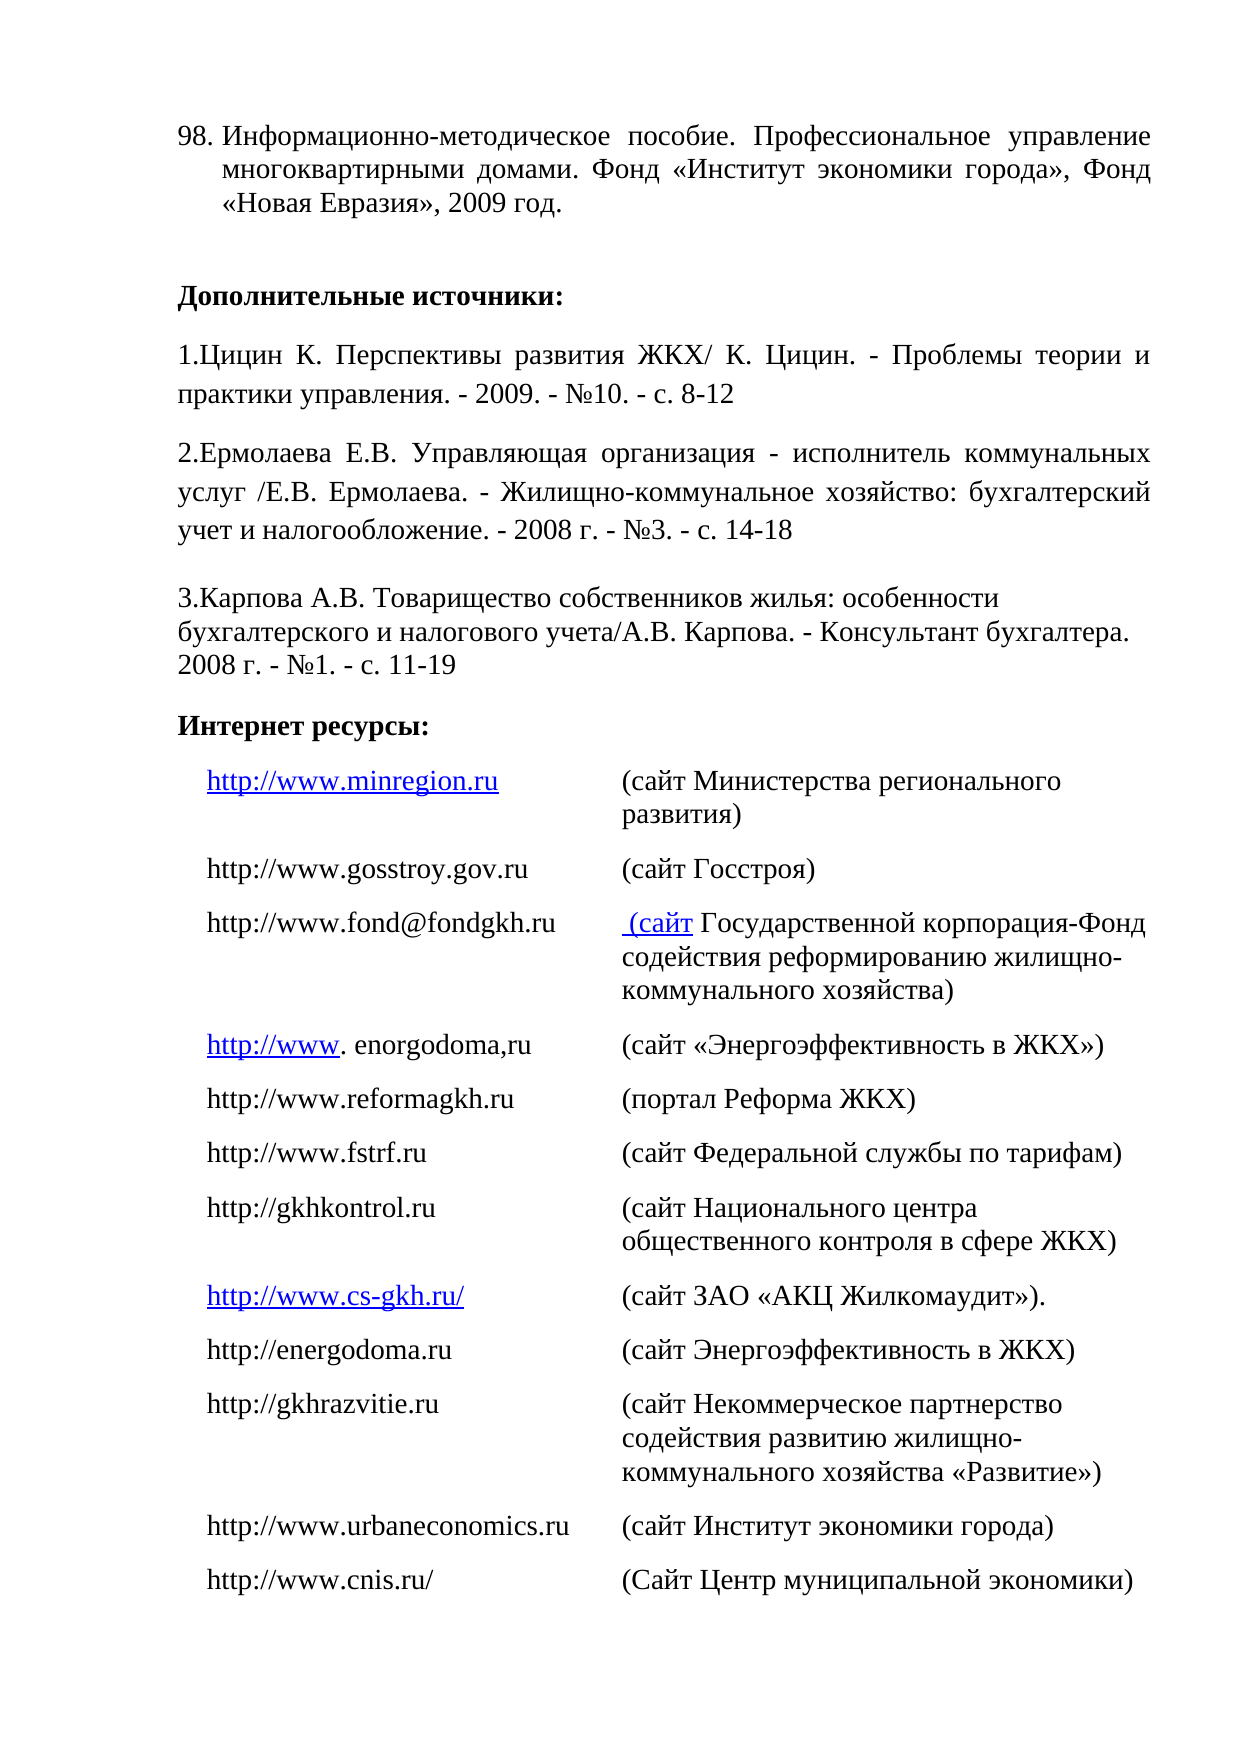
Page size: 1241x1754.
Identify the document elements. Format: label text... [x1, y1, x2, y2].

table_cell http://www.fstrf.ru [166, 1136, 581, 1190]
text Дополнительные источники: [177, 278, 1152, 312]
table_cell (сайт Институт экономики города) [581, 1508, 1163, 1562]
text Интернет ресурсы: [177, 710, 1152, 742]
table_header (сайт Министерства регионального развития) [581, 763, 1163, 851]
text 2.Ермолаева Е.В. Управляющая организация - исполнитель коммунальных услуг /Е.В. Ермолаева. - Жилищно-коммунальное хозяйство: бухгалтерский учет и налогообложение. - . - №3. - с. 14-18 [177, 435, 1152, 546]
table_cell http://www.cnis.ru/ [166, 1563, 581, 1625]
list Информационно-методическое пособие. Профессиональное управление многоквартирными домами. Фонд «Институт экономики города», Фонд «Новая Евразия», 2009 год. [177, 118, 1152, 219]
table_header http://www.minregion.ru [166, 763, 581, 851]
table_cell (сайт Энергоэффективность в ЖКХ) [581, 1332, 1163, 1387]
table_cell http://www.fond@fondgkh.ru [166, 905, 581, 1027]
table_cell (сайт Государственной корпорация-Фонд содействия реформированию жилищно-коммунального хозяйства) [581, 905, 1163, 1027]
table_cell http://www.reformagkh.ru [166, 1081, 581, 1136]
table_cell http://gkhrazvitie.ru [166, 1387, 581, 1508]
table_cell (портал Реформа ЖКХ) [581, 1081, 1163, 1136]
table_cell http://www. enorgodoma,ru [166, 1027, 581, 1081]
table_cell http://energodoma.ru [166, 1332, 581, 1387]
table_cell (сайт Федеральной службы по тарифам) [581, 1136, 1163, 1190]
table_cell http://www.cs-gkh.ru/ [166, 1278, 581, 1332]
table_cell http://gkhkontrol.ru [166, 1190, 581, 1278]
table_cell (сайт «Энергоэффективность в ЖКХ») [581, 1027, 1163, 1081]
table_cell (сайт Национального центра общественного контроля в сфере ЖКХ) [581, 1190, 1163, 1278]
table_cell (сайт ЗАО «АКЦ Жилкомаудит»). [581, 1278, 1163, 1332]
text 3.Карпова А.В. Товарищество собственников жилья: особенности бухгалтерского и налогового учета/А.В. Карпова. - Консультант бухгалтера. . - №1. - с. 11-19 [177, 580, 1152, 681]
table_cell http://www.urbaneconomics.ru [166, 1508, 581, 1562]
table_cell (сайт Госстроя) [581, 851, 1163, 905]
table_cell (Сайт Центр муниципальной экономики) [581, 1563, 1163, 1625]
table_cell http://www.gosstroy.gov.ru [166, 851, 581, 905]
table_cell (сайт Некоммерческое партнерство содействия развитию жилищно-коммунального хозяйства «Развитие») [581, 1387, 1163, 1508]
text 1.Цицин К. Перспективы развития ЖКХ/ К. Цицин. - Проблемы теории и практики управления. - 2009. - №10. - с. 8-12 [177, 337, 1152, 409]
